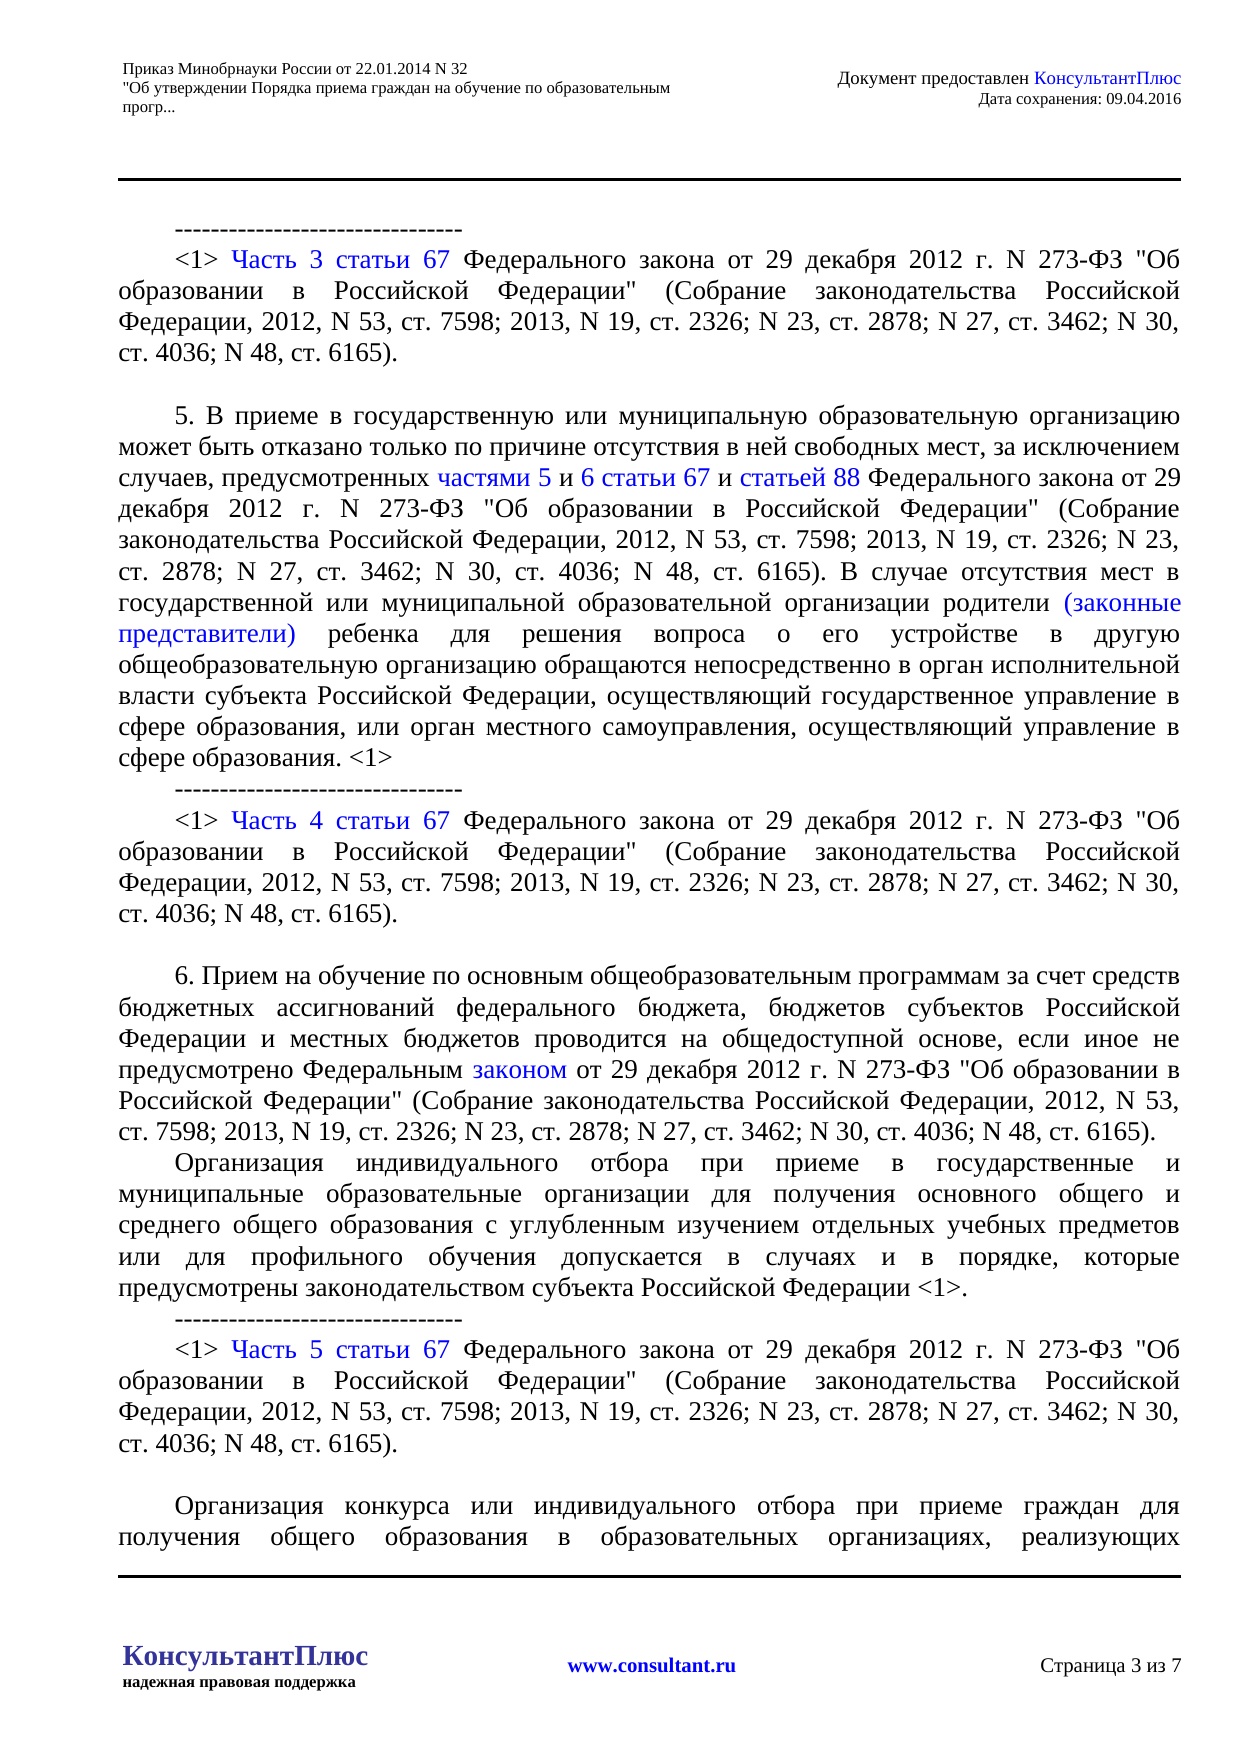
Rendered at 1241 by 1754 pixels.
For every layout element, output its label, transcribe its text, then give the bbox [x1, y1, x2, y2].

text <1> Часть 3 статьи 67 Федерального закона от 29 декабря . N 273-ФЗ "Об образовании в Российской Федерации" (Собрание законодательства Российской Федерации, 2012, N 53, ст. 7598; 2013, N 19, ст. 2326; N 23, ст. 2878; N 27, ст. 3462; N 30, ст. 4036; N 48, ст. 6165). [118, 243, 1181, 368]
text -------------------------------- [118, 773, 1181, 804]
text <1> Часть 4 статьи 67 Федерального закона от 29 декабря . N 273-ФЗ "Об образовании в Российской Федерации" (Собрание законодательства Российской Федерации, 2012, N 53, ст. 7598; 2013, N 19, ст. 2326; N 23, ст. 2878; N 27, ст. 3462; N 30, ст. 4036; N 48, ст. 6165). [118, 804, 1181, 928]
text -------------------------------- [118, 212, 1181, 243]
text 6. Прием на обучение по основным общеобразовательным программам за счет средств бюджетных ассигнований федерального бюджета, бюджетов субъектов Российской Федерации и местных бюджетов проводится на общедоступной основе, если иное не предусмотрено Федеральным законом от 29 декабря . N 273-ФЗ "Об образовании в Российской Федерации" (Собрание законодательства Российской Федерации, 2012, N 53, ст. 7598; 2013, N 19, ст. 2326; N 23, ст. 2878; N 27, ст. 3462; N 30, ст. 4036; N 48, ст. 6165). [118, 959, 1181, 1146]
text Организация индивидуального отбора при приеме в государственные и муниципальные образовательные организации для получения основного общего и среднего общего образования с углубленным изучением отдельных учебных предметов или для профильного обучения допускается в случаях и в порядке, которые предусмотрены законодательством субъекта Российской Федерации <1>. [118, 1146, 1181, 1302]
text -------------------------------- [118, 1302, 1181, 1333]
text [118, 1489, 1181, 1551]
text 5. В приеме в государственную или муниципальную образовательную организацию может быть отказано только по причине отсутствия в ней свободных мест, за исключением случаев, предусмотренных частями 5 и 6 статьи 67 и статьей 88 Федерального закона от 29 декабря . N 273-ФЗ "Об образовании в Российской Федерации" (Собрание законодательства Российской Федерации, 2012, N 53, ст. 7598; 2013, N 19, ст. 2326; N 23, ст. 2878; N 27, ст. 3462; N 30, ст. 4036; N 48, ст. 6165). В случае отсутствия мест в государственной или муниципальной образовательной организации родители (законные представители) ребенка для решения вопроса о его устройстве в другую общеобразовательную организацию обращаются непосредственно в орган исполнительной власти субъекта Российской Федерации, осуществляющий государственное управление в сфере образования, или орган местного самоуправления, осуществляющий управление в сфере образования. <1> [118, 399, 1181, 773]
text <1> Часть 5 статьи 67 Федерального закона от 29 декабря . N 273-ФЗ "Об образовании в Российской Федерации" (Собрание законодательства Российской Федерации, 2012, N 53, ст. 7598; 2013, N 19, ст. 2326; N 23, ст. 2878; N 27, ст. 3462; N 30, ст. 4036; N 48, ст. 6165). [118, 1333, 1181, 1458]
